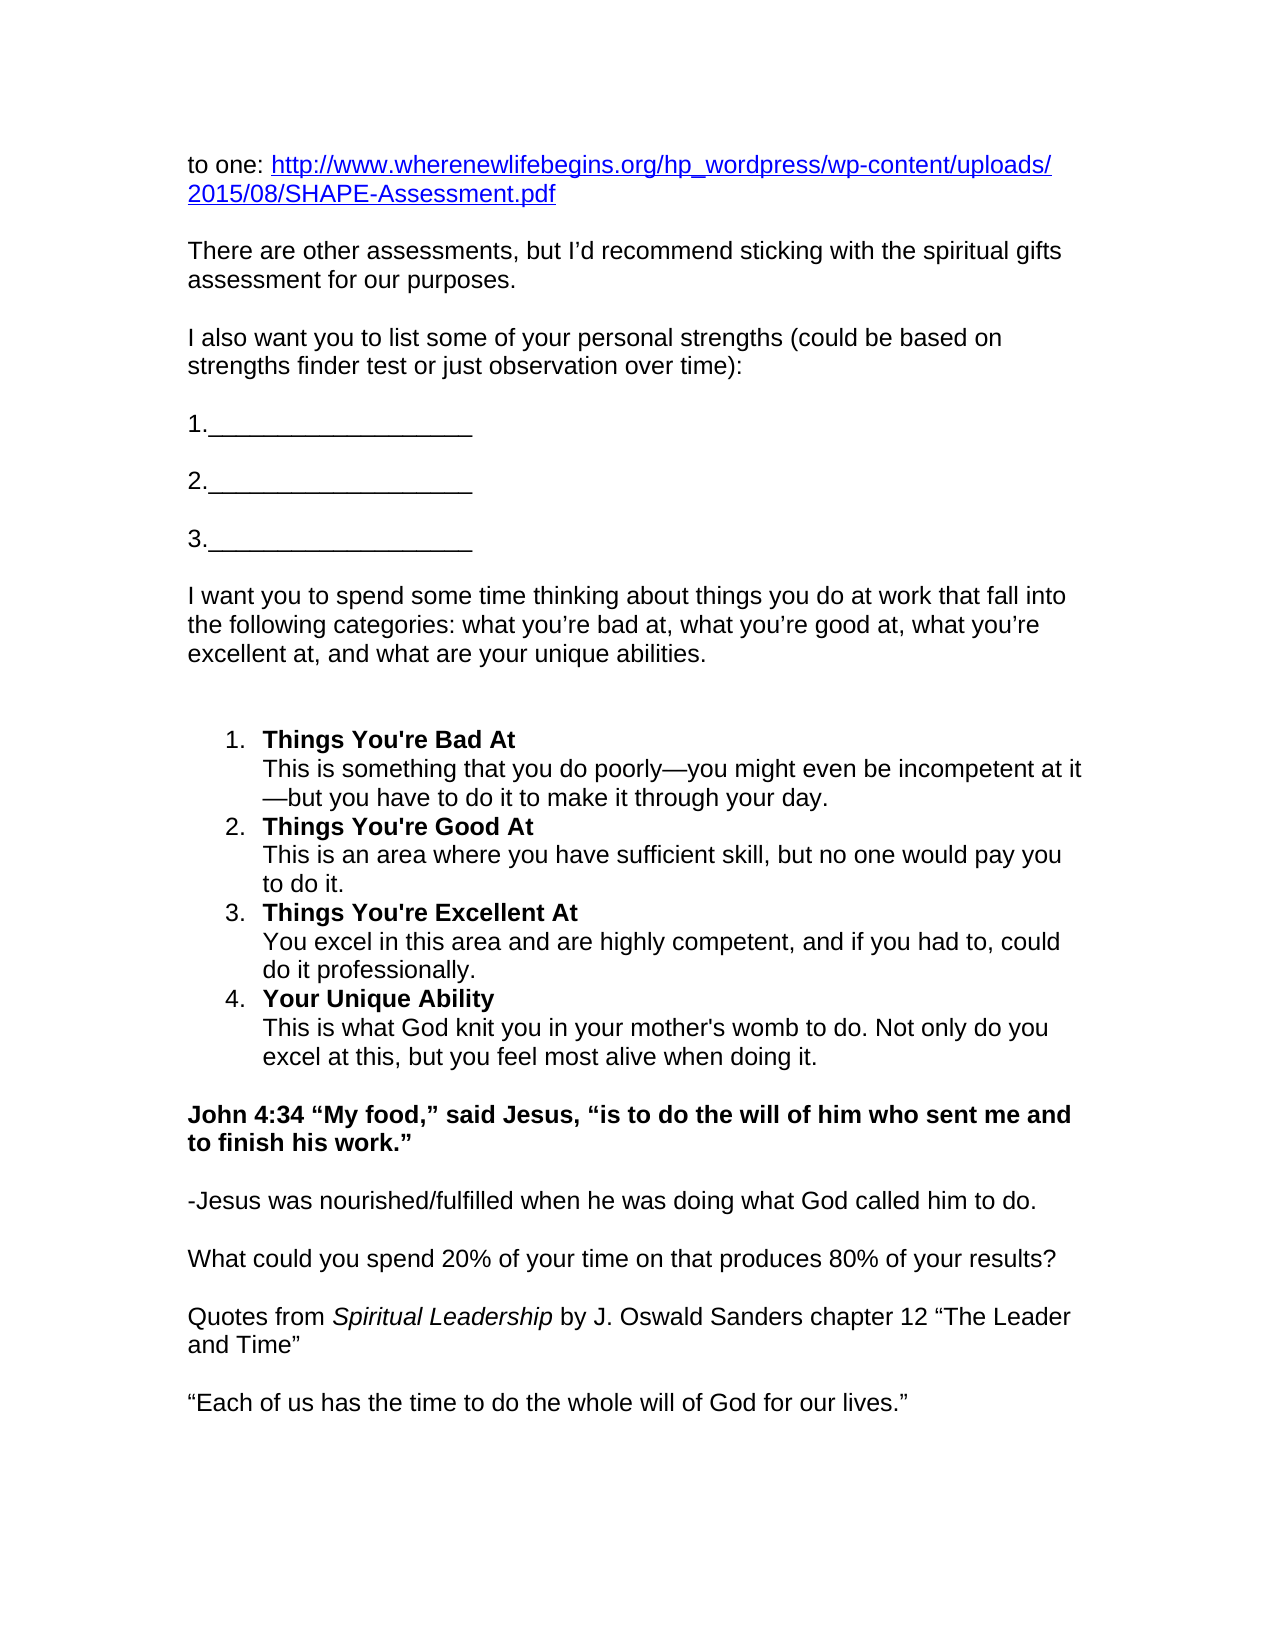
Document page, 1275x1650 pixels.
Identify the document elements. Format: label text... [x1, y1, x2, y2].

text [187, 150, 1087, 207]
text I want you to spend some time thinking about things you do at work that fall into the following categories: what you’re bad at, what you’re good at, what you’re excellent at, and what are your unique abilities. [187, 581, 1087, 667]
text “Each of us has the time to do the whole will of God for our lives.” [187, 1388, 1087, 1417]
text I also want you to list some of your personal strengths (could be based on strengths finder test or just observation over time): [187, 322, 1087, 380]
list Your Unique Ability This is what God knit you in your mother's womb to do. Not only do you excel at this, but you feel most alive when doing it. [225, 984, 1087, 1070]
text 2.___________________ [187, 466, 1087, 495]
text John 4:34 “My food,” said Jesus, “is to do the will of him who sent me and to finish his work.” [187, 1099, 1087, 1157]
text 1.___________________ [187, 409, 1087, 437]
list Things You're Good At This is an area where you have sufficient skill, but no one would pay you to do it. [225, 812, 1087, 898]
text There are other assessments, but I’d recommend sticking with the spiritual gifts assessment for our purposes. [187, 236, 1087, 294]
text 3.___________________ [187, 524, 1087, 552]
text -Jesus was nourished/fulfilled when he was doing what God called him to do. [187, 1186, 1087, 1215]
text What could you spend 20% of your time on that produces 80% of your results? [187, 1244, 1087, 1273]
list Things You're Bad At This is something that you do poorly—you might even be incompetent at it—but you have to do it to make it through your day. [225, 725, 1087, 812]
list Things You're Excellent At You excel in this area and are highly competent, and if you had to, could do it professionally. [225, 898, 1087, 984]
text Quotes from Spiritual Leadership by J. Oswald Sanders chapter 12 “The Leader and Time” [187, 1302, 1087, 1359]
